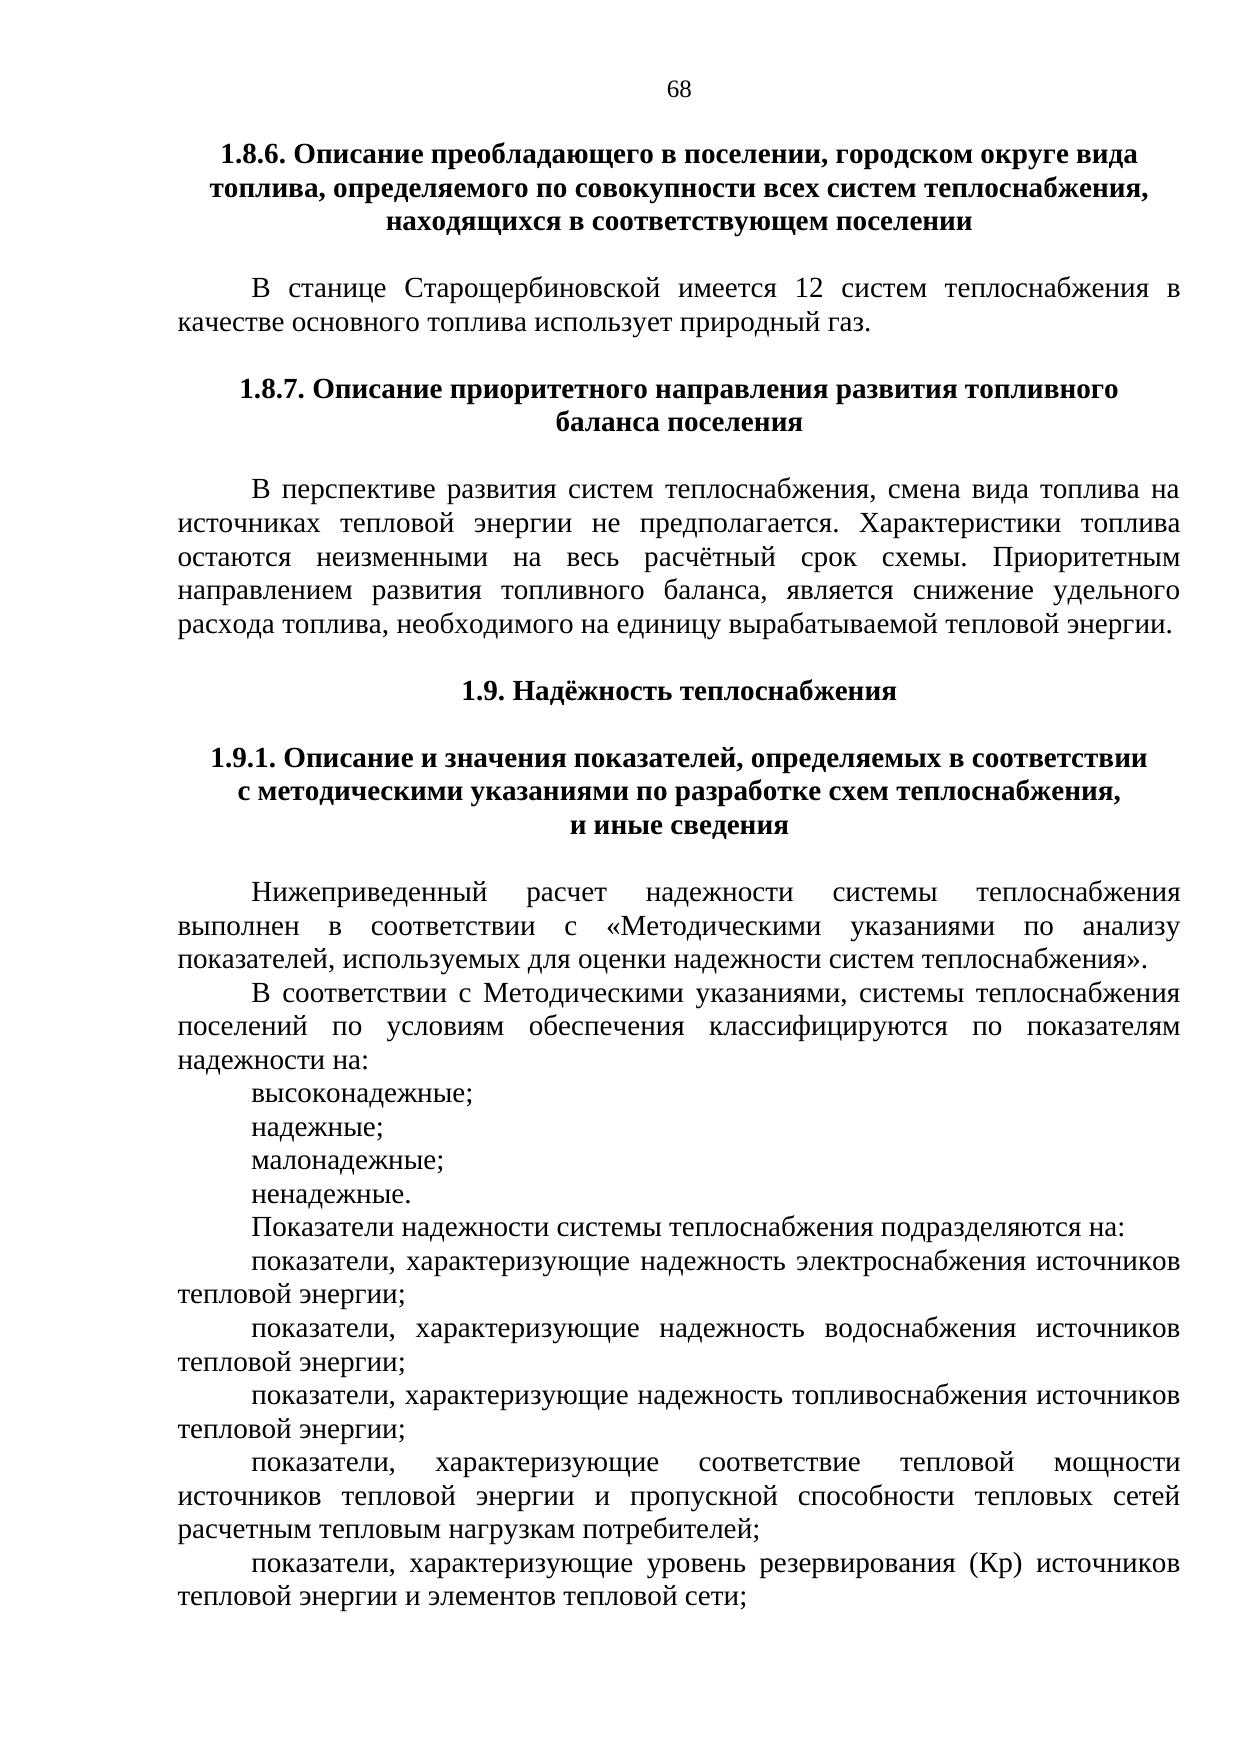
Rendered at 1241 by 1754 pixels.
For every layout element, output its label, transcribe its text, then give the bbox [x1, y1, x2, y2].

text В перспективе развития систем теплоснабжения, смена вида топлива на источниках тепловой энергии не предполагается. Характеристики топлива остаются неизменными на весь расчётный срок схемы. Приоритетным направлением развития топливного баланса, является снижение удельного расхода топлива, необходимого на единицу вырабатываемой тепловой энергии. [177, 472, 1181, 639]
list 1.9. Надёжность теплоснабжения [177, 673, 1181, 706]
text показатели, характеризующие уровень резервирования (Кр) источников тепловой энергии и элементов тепловой сети; [177, 1545, 1181, 1612]
text показатели, характеризующие надежность электроснабжения источников тепловой энергии; [177, 1243, 1181, 1310]
text показатели, характеризующие надежность водоснабжения источников тепловой энергии; [177, 1310, 1181, 1377]
text В станице Старощербиновской имеется 12 систем теплоснабжения в качестве основного топлива использует природный газ. [177, 270, 1181, 337]
text малонадежные; [177, 1142, 1181, 1176]
text показатели, характеризующие соответствие тепловой мощности источников тепловой энергии и пропускной способности тепловых сетей расчетным тепловым нагрузкам потребителей; [177, 1444, 1181, 1545]
text показатели, характеризующие надежность топливоснабжения источников тепловой энергии; [177, 1377, 1181, 1444]
list 1.9.1. Описание и значения показателей, определяемых в соответствии [177, 740, 1181, 773]
text ненадежные. [177, 1176, 1181, 1209]
list и иные сведения [177, 807, 1181, 841]
text высоконадежные; [177, 1075, 1181, 1109]
list с методическими указаниями по разработке схем теплоснабжения, [177, 773, 1181, 807]
text надежные; [177, 1109, 1181, 1142]
text Показатели надежности системы теплоснабжения подразделяются на: [177, 1209, 1181, 1243]
list баланса поселения [177, 404, 1181, 438]
list 1.8.7. Описание приоритетного направления развития топливного [177, 371, 1181, 404]
text В соответствии с Методическими указаниями, системы теплоснабжения поселений по условиям обеспечения классифицируются по показателям надежности на: [177, 975, 1181, 1075]
list 1.8.6. Описание преобладающего в поселении, городском округе вида [177, 136, 1181, 170]
list топлива, определяемого по совокупности всех систем теплоснабжения, находящихся в соответствующем поселении [177, 170, 1181, 237]
text Нижеприведенный расчет надежности системы теплоснабжения выполнен в соответствии с «Методическими указаниями по анализу показателей, используемых для оценки надежности систем теплоснабжения». [177, 874, 1181, 975]
